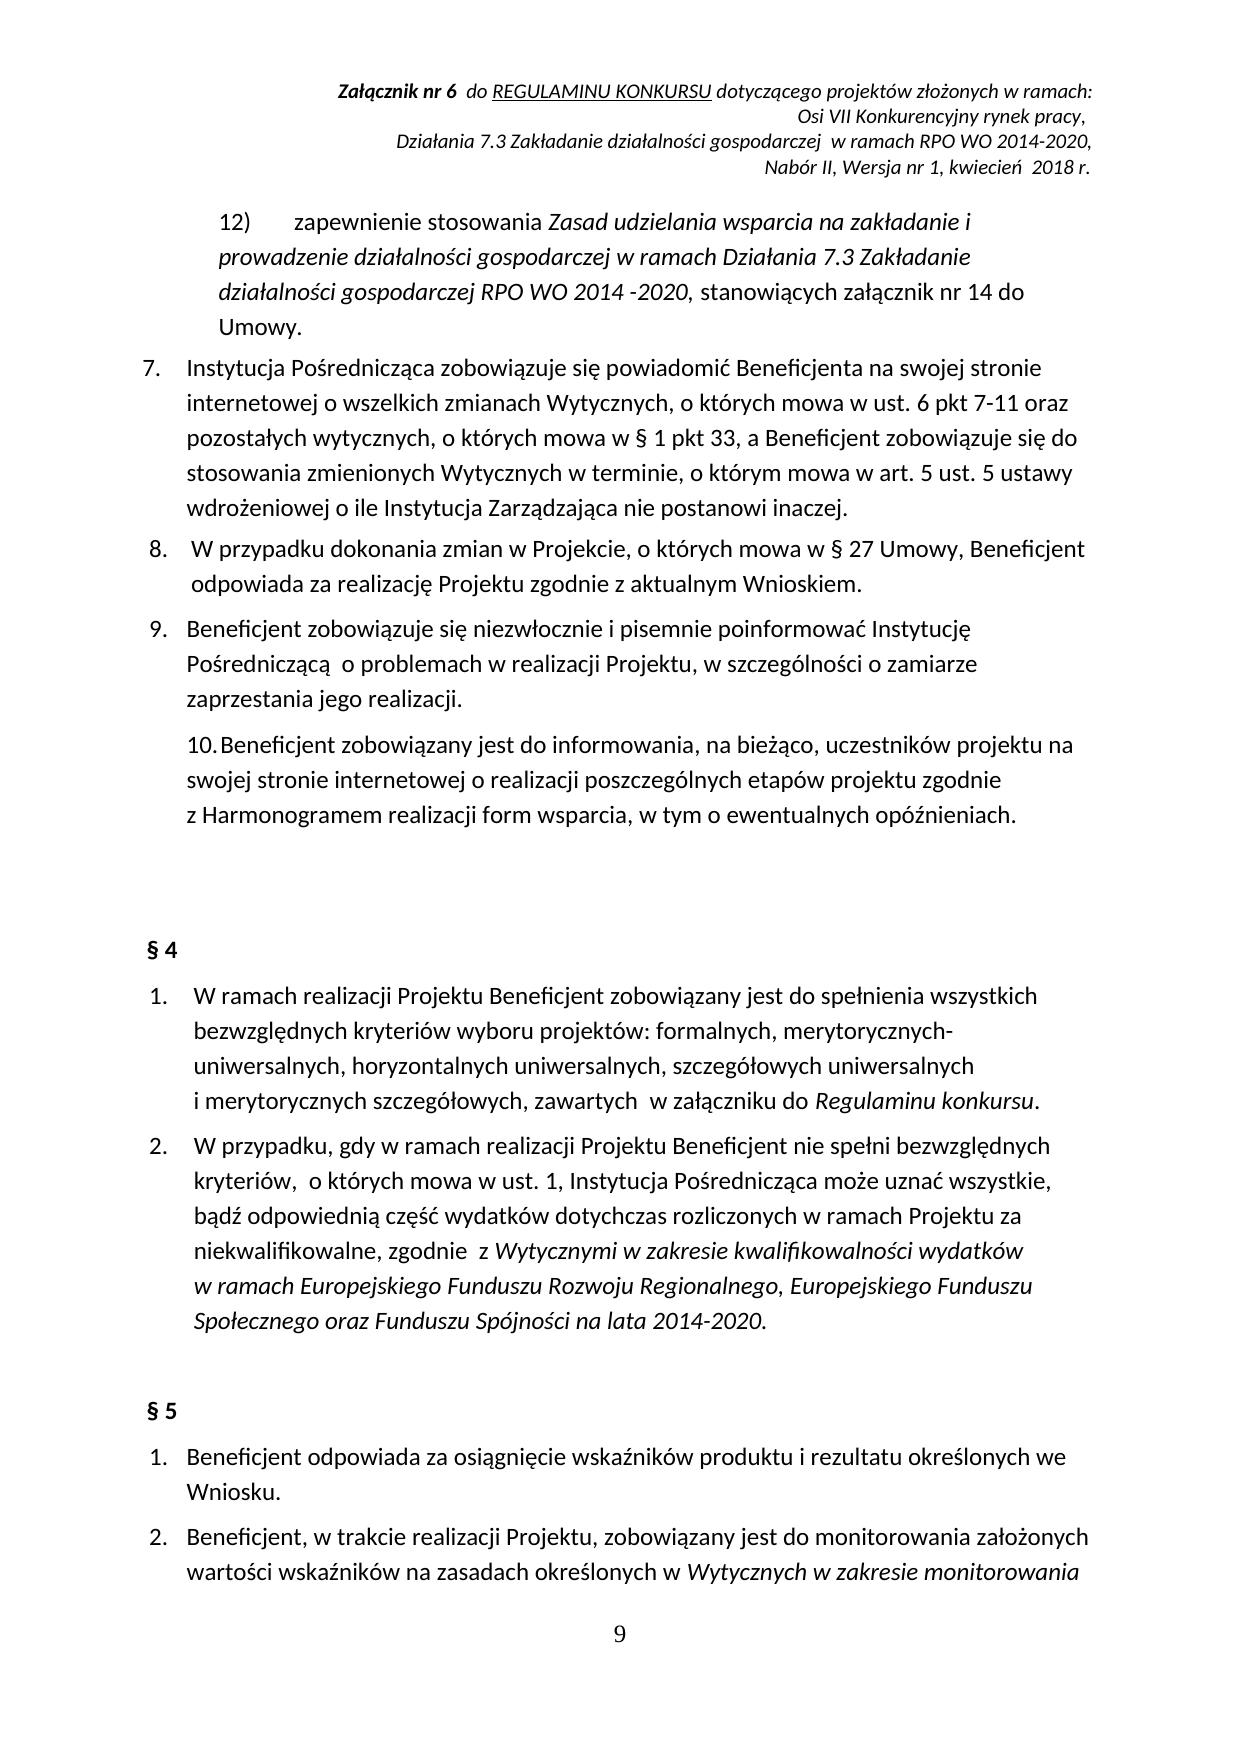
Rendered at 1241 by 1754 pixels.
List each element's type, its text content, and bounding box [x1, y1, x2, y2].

list Beneficjent zobowiązuje się niezwłocznie i pisemnie poinformować Instytucję Pośredniczącą o problemach w realizacji Projektu, w szczególności o zamiarze zaprzestania jego realizacji. [149, 614, 1093, 714]
list W przypadku, gdy w ramach realizacji Projektu Beneficjent nie spełni bezwzględnych kryteriów, o których mowa w ust. 1, Instytucja Pośrednicząca może uznać wszystkie, bądź odpowiednią część wydatków dotychczas rozliczonych w ramach Projektu za niekwalifikowalne, zgodnie z Wytycznymi w zakresie kwalifikowalności wydatków w ramach Europejskiego Funduszu Rozwoju Regionalnego, Europejskiego Funduszu Społecznego oraz Funduszu Spójności na lata 2014-2020. [149, 1130, 1093, 1336]
text § 4 [146, 934, 1095, 964]
text § 5 [146, 1395, 1095, 1425]
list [149, 1521, 1093, 1586]
list Beneficjent odpowiada za osiągnięcie wskaźników produktu i rezultatu określonych we Wniosku. [149, 1441, 1093, 1506]
list Beneficjent zobowiązany jest do informowania, na bieżąco, uczestników projektu na swojej stronie internetowej o realizacji poszczególnych etapów projektu zgodnie z Harmonogramem realizacji form wsparcia, w tym o ewentualnych opóźnieniach. [186, 729, 1093, 829]
list zapewnienie stosowania Zasad udzielania wsparcia na zakładanie i prowadzenie działalności gospodarczej w ramach Działania 7.3 Zakładanie działalności gospodarczej RPO WO 2014 -2020, stanowiących załącznik nr 14 do Umowy. [218, 206, 1093, 341]
list W przypadku dokonania zmian w Projekcie, o których mowa w § 27 Umowy, Beneficjent odpowiada za realizację Projektu zgodnie z aktualnym Wnioskiem. [149, 533, 1093, 599]
list Instytucja Pośrednicząca zobowiązuje się powiadomić Beneficjenta na swojej stronie internetowej o wszelkich zmianach Wytycznych, o których mowa w ust. 6 pkt 7-11 oraz pozostałych wytycznych, o których mowa w § 1 pkt 33, a Beneficjent zobowiązuje się do stosowania zmienionych Wytycznych w terminie, o którym mowa w art. 5 ust. 5 ustawy wdrożeniowej o ile Instytucja Zarządzająca nie postanowi inaczej. [142, 352, 1093, 523]
list W ramach realizacji Projektu Beneficjent zobowiązany jest do spełnienia wszystkich bezwzględnych kryteriów wyboru projektów: formalnych, merytorycznych-uniwersalnych, horyzontalnych uniwersalnych, szczegółowych uniwersalnych i merytorycznych szczegółowych, zawartych w załączniku do Regulaminu konkursu. [149, 980, 1093, 1115]
